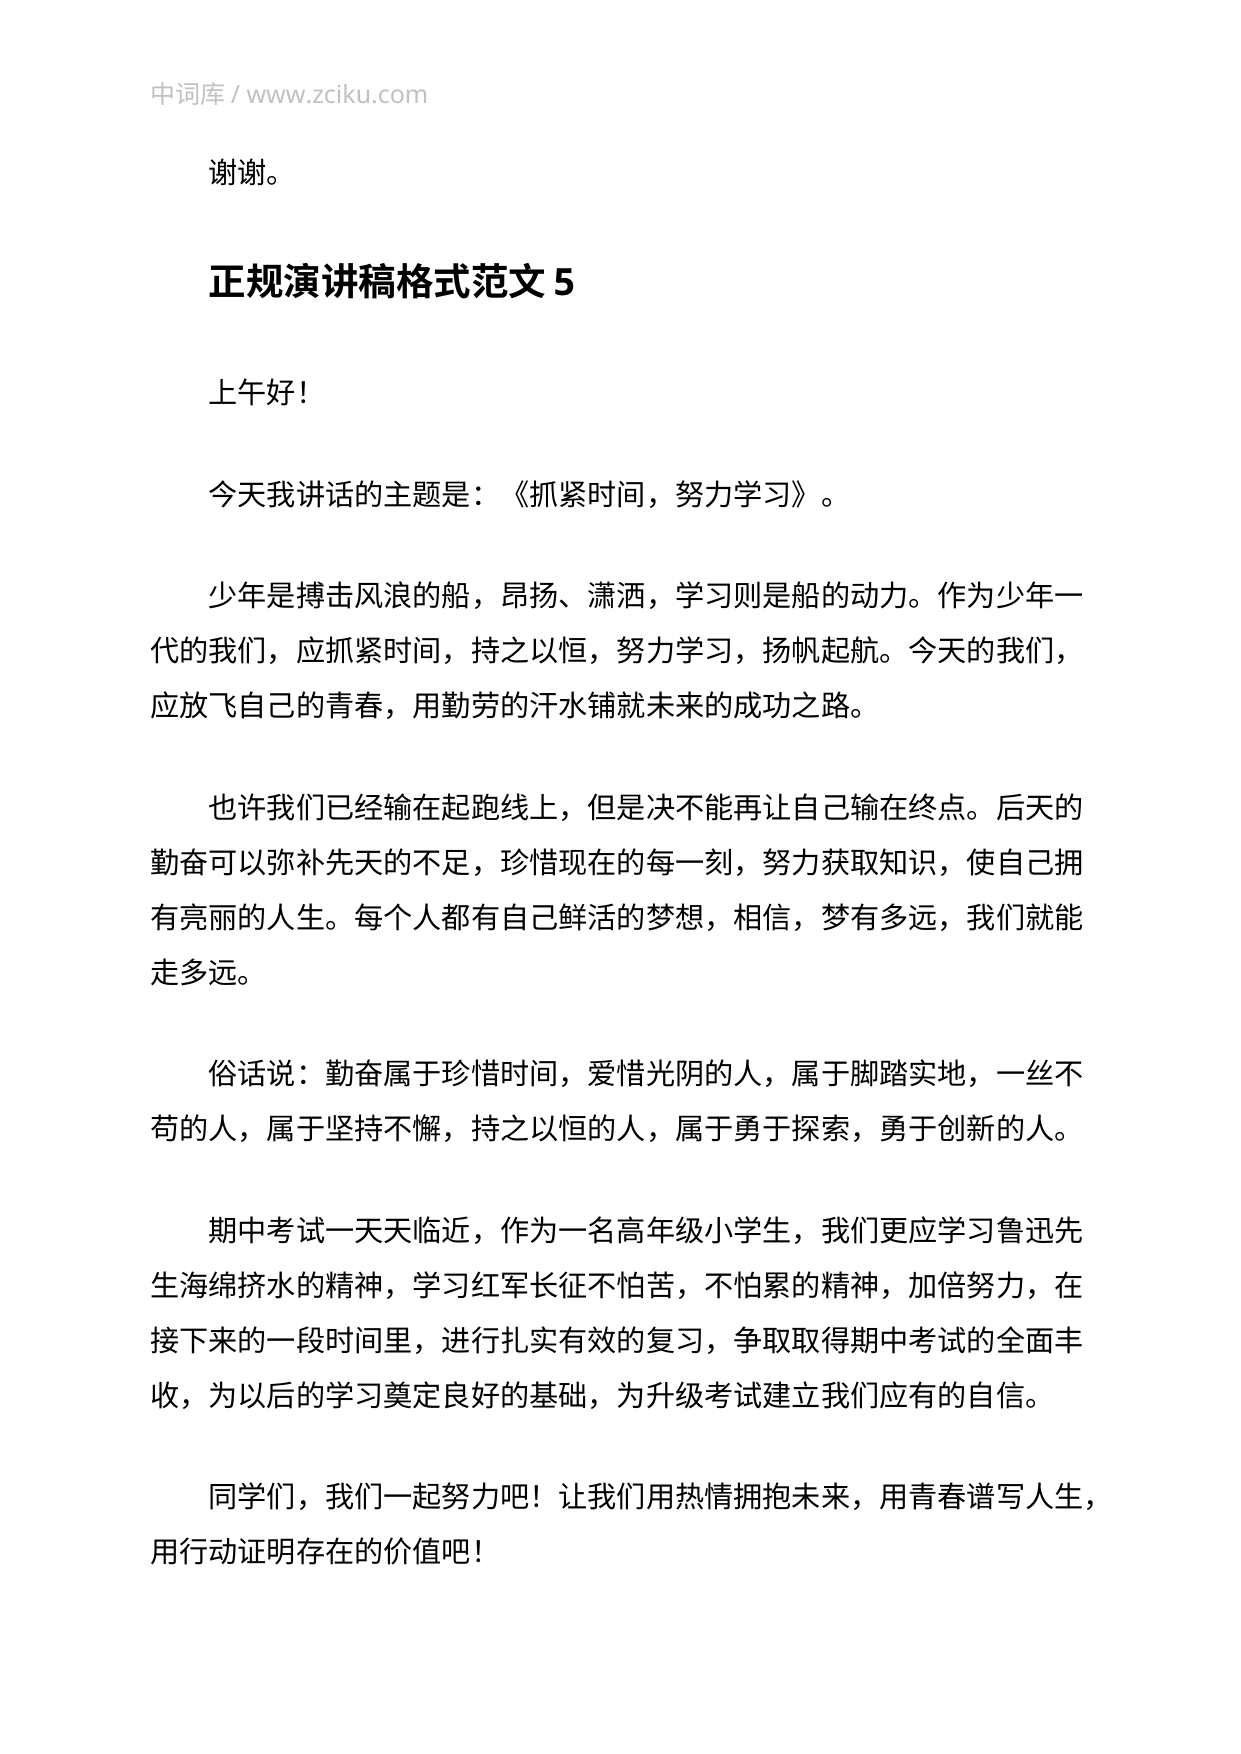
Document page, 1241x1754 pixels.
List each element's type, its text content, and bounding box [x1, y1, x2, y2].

text 俗话说：勤奋属于珍惜时间，爱惜光阴的人，属于脚踏实地，一丝不苟的人，属于坚持不懈，持之以恒的人，属于勇于探索，勇于创新的人。 [150, 1051, 1090, 1148]
text 少年是搏击风浪的船，昂扬、潇洒，学习则是船的动力。作为少年一代的我们，应抓紧时间，持之以恒，努力学习，扬帆起航。今天的我们，应放飞自己的青春，用勤劳的汗水铺就未来的成功之路。 [150, 573, 1090, 725]
text 同学们，我们一起努力吧！让我们用热情拥抱未来，用青春谱写人生，用行动证明存在的价值吧！ [150, 1474, 1090, 1571]
text 谢谢。 [150, 150, 1090, 192]
text 今天我讲话的主题是：《抓紧时间，努力学习》。 [150, 471, 1090, 513]
text 期中考试一天天临近，作为一名高年级小学生，我们更应学习鲁迅先生海绵挤水的精神，学习红军长征不怕苦，不怕累的精神，加倍努力，在接下来的一段时间里，进行扎实有效的复习，争取取得期中考试的全面丰收，为以后的学习奠定良好的基础，为升级考试建立我们应有的自信。 [150, 1208, 1090, 1414]
text 上午好！ [150, 369, 1090, 412]
text 也许我们已经输在起跑线上，但是决不能再让自己输在终点。后天的勤奋可以弥补先天的不足，珍惜现在的每一刻，努力获取知识，使自己拥有亮丽的人生。每个人都有自己鲜活的梦想，相信，梦有多远，我们就能走多远。 [150, 784, 1090, 991]
text 正规演讲稿格式范文5 [150, 252, 1090, 306]
